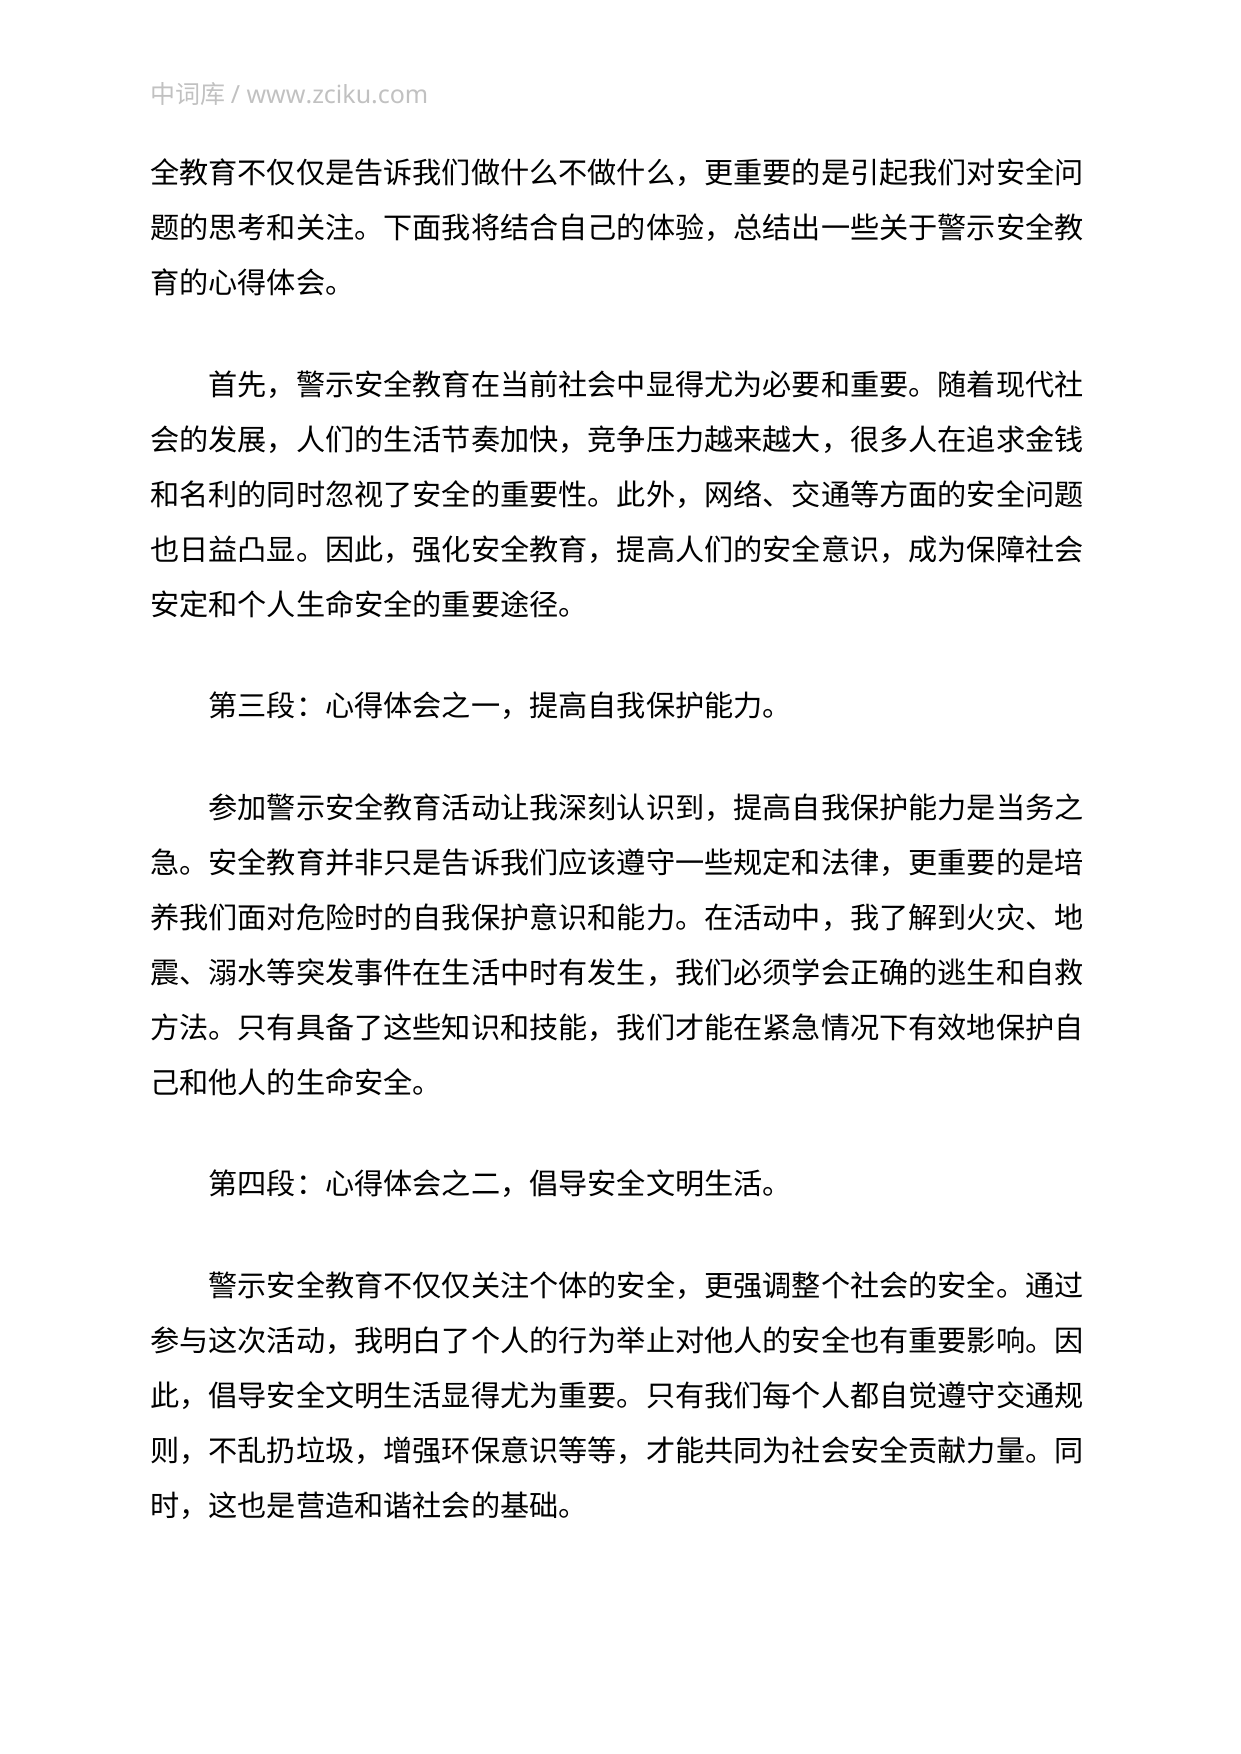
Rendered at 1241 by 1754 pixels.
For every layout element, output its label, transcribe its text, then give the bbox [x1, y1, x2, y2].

text 参加警示安全教育活动让我深刻认识到，提高自我保护能力是当务之急。安全教育并非只是告诉我们应该遵守一些规定和法律，更重要的是培养我们面对危险时的自我保护意识和能力。在活动中，我了解到火灾、地震、溺水等突发事件在生活中时有发生，我们必须学会正确的逃生和自救方法。只有具备了这些知识和技能，我们才能在紧急情况下有效地保护自己和他人的生命安全。 [150, 785, 1090, 1101]
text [150, 150, 1090, 302]
text 首先，警示安全教育在当前社会中显得尤为必要和重要。随着现代社会的发展，人们的生活节奏加快，竞争压力越来越大，很多人在追求金钱和名利的同时忽视了安全的重要性。此外，网络、交通等方面的安全问题也日益凸显。因此，强化安全教育，提高人们的安全意识，成为保障社会安定和个人生命安全的重要途径。 [150, 362, 1090, 623]
text 警示安全教育不仅仅关注个体的安全，更强调整个社会的安全。通过参与这次活动，我明白了个人的行为举止对他人的安全也有重要影响。因此，倡导安全文明生活显得尤为重要。只有我们每个人都自觉遵守交通规则，不乱扔垃圾，增强环保意识等等，才能共同为社会安全贡献力量。同时，这也是营造和谐社会的基础。 [150, 1263, 1090, 1524]
text 第四段：心得体会之二，倡导安全文明生活。 [150, 1161, 1090, 1203]
text 第三段：心得体会之一，提高自我保护能力。 [150, 683, 1090, 725]
